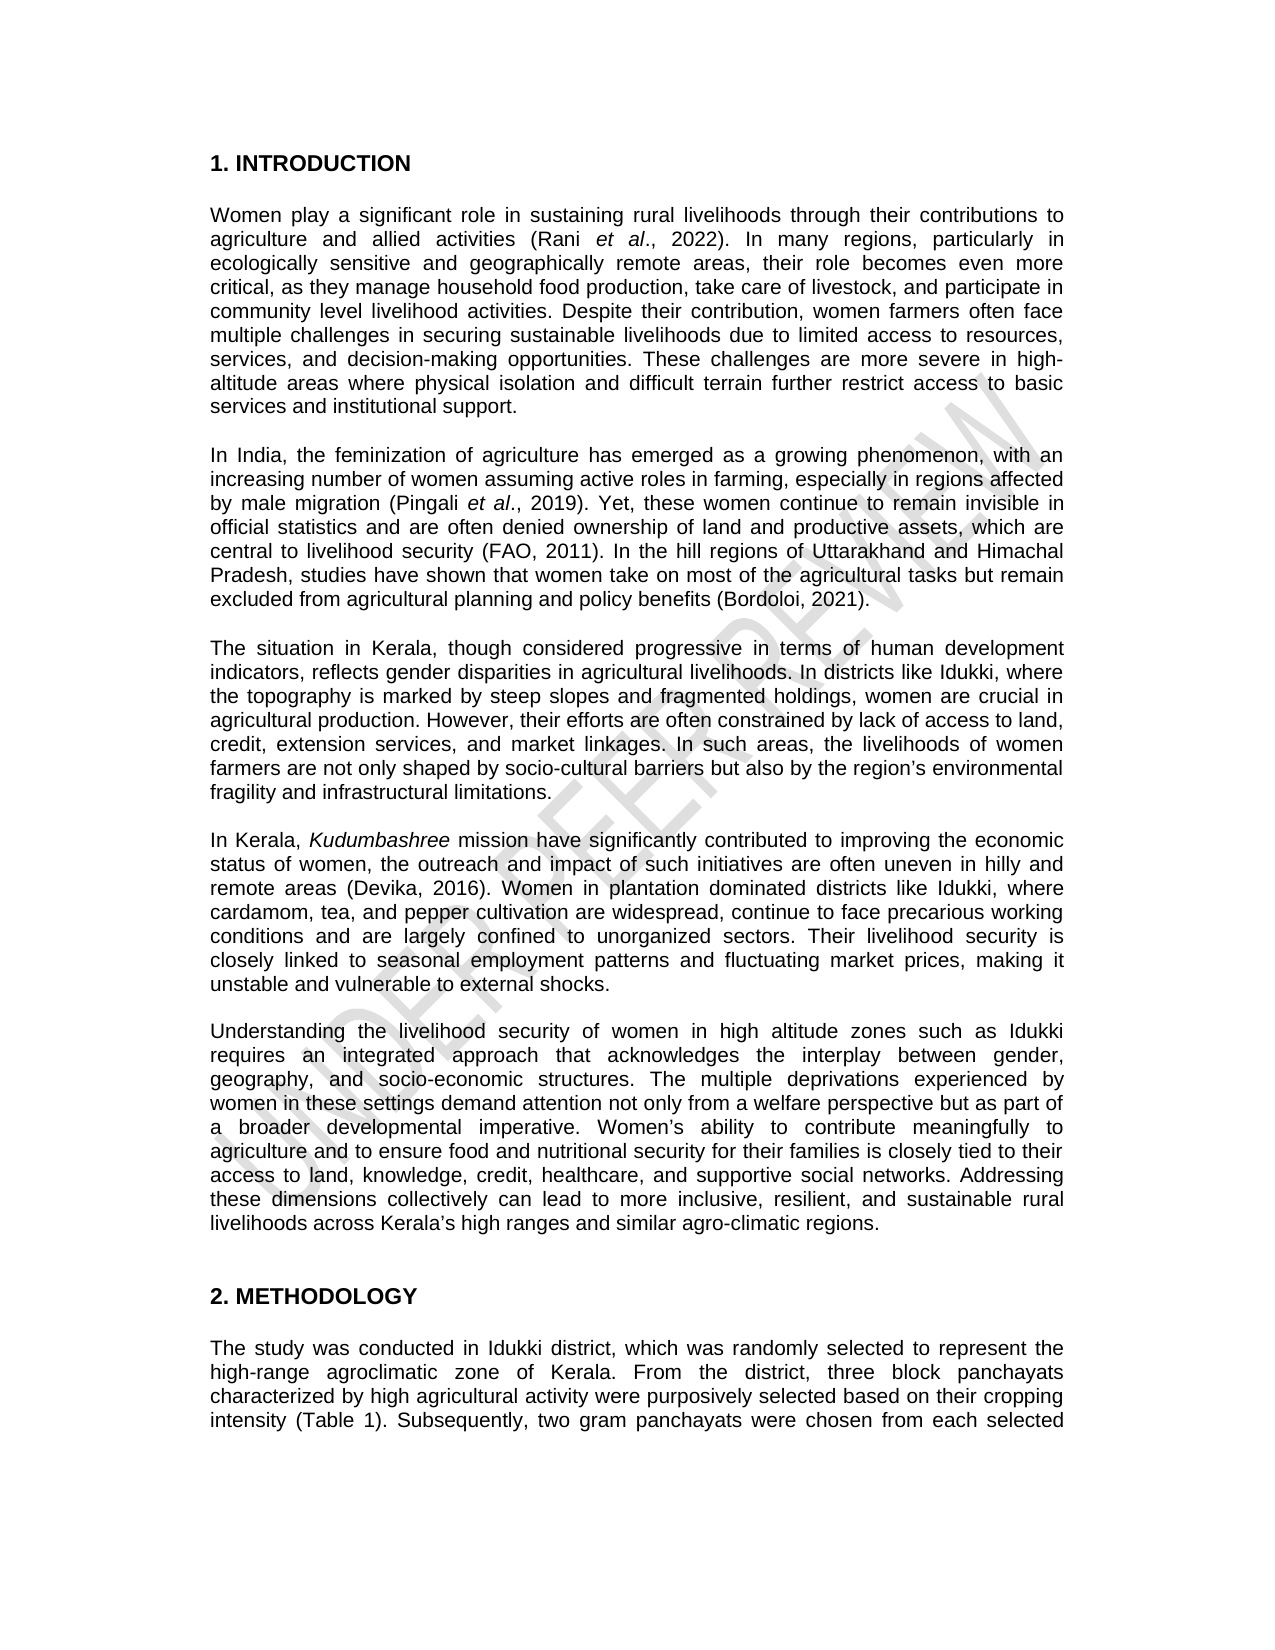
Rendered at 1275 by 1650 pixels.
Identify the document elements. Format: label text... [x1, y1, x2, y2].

text Women play a significant role in sustaining rural livelihoods through their contributions to agriculture and allied activities (Rani et al., 2022). In many regions, particularly in ecologically sensitive and geographically remote areas, their role becomes even more critical, as they manage household food production, take care of livestock, and participate in community level livelihood activities. Despite their contribution, women farmers often face multiple challenges in securing sustainable livelihoods due to limited access to resources, services, and decision-making opportunities. These challenges are more severe in high-altitude areas where physical isolation and difficult terrain further restrict access to basic services and institutional support. [210, 203, 1065, 418]
text In India, the feminization of agriculture has emerged as a growing phenomenon, with an increasing number of women assuming active roles in farming, especially in regions affected by male migration (Pingali et al., 2019). Yet, these women continue to remain invisible in official statistics and are often denied ownership of land and productive assets, which are central to livelihood security (FAO, 2011). In the hill regions of Uttarakhand and Himachal Pradesh, studies have shown that women take on most of the agricultural tasks but remain excluded from agricultural planning and policy benefits (Bordoloi, 2021). [210, 443, 1065, 611]
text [210, 1336, 1065, 1431]
text Understanding the livelihood security of women in high altitude zones such as Idukki requires an integrated approach that acknowledges the interplay between gender, geography, and socio-economic structures. The multiple deprivations experienced by women in these settings demand attention not only from a welfare perspective but as part of a broader developmental imperative. Women’s ability to contribute meaningfully to agriculture and to ensure food and nutritional security for their families is closely tied to their access to land, knowledge, credit, healthcare, and supportive social networks. Addressing these dimensions collectively can lead to more inclusive, resilient, and sustainable rural livelihoods across Kerala’s high ranges and similar agro-climatic regions. [210, 1019, 1065, 1235]
text 2. methodology [210, 1283, 1065, 1309]
text 1. INTRODUCTION [210, 150, 1065, 176]
text The situation in Kerala, though considered progressive in terms of human development indicators, reflects gender disparities in agricultural livelihoods. In districts like Idukki, where the topography is marked by steep slopes and fragmented holdings, women are crucial in agricultural production. However, their efforts are often constrained by lack of access to land, credit, extension services, and market linkages. In such areas, the livelihoods of women farmers are not only shaped by socio-cultural barriers but also by the region’s environmental fragility and infrastructural limitations. [210, 636, 1065, 804]
text In Kerala, Kudumbashree mission have significantly contributed to improving the economic status of women, the outreach and impact of such initiatives are often uneven in hilly and remote areas (Devika, 2016). Women in plantation dominated districts like Idukki, where cardamom, tea, and pepper cultivation are widespread, continue to face precarious working conditions and are largely confined to unorganized sectors. Their livelihood security is closely linked to seasonal employment patterns and fluctuating market prices, making it unstable and vulnerable to external shocks. [210, 828, 1065, 995]
